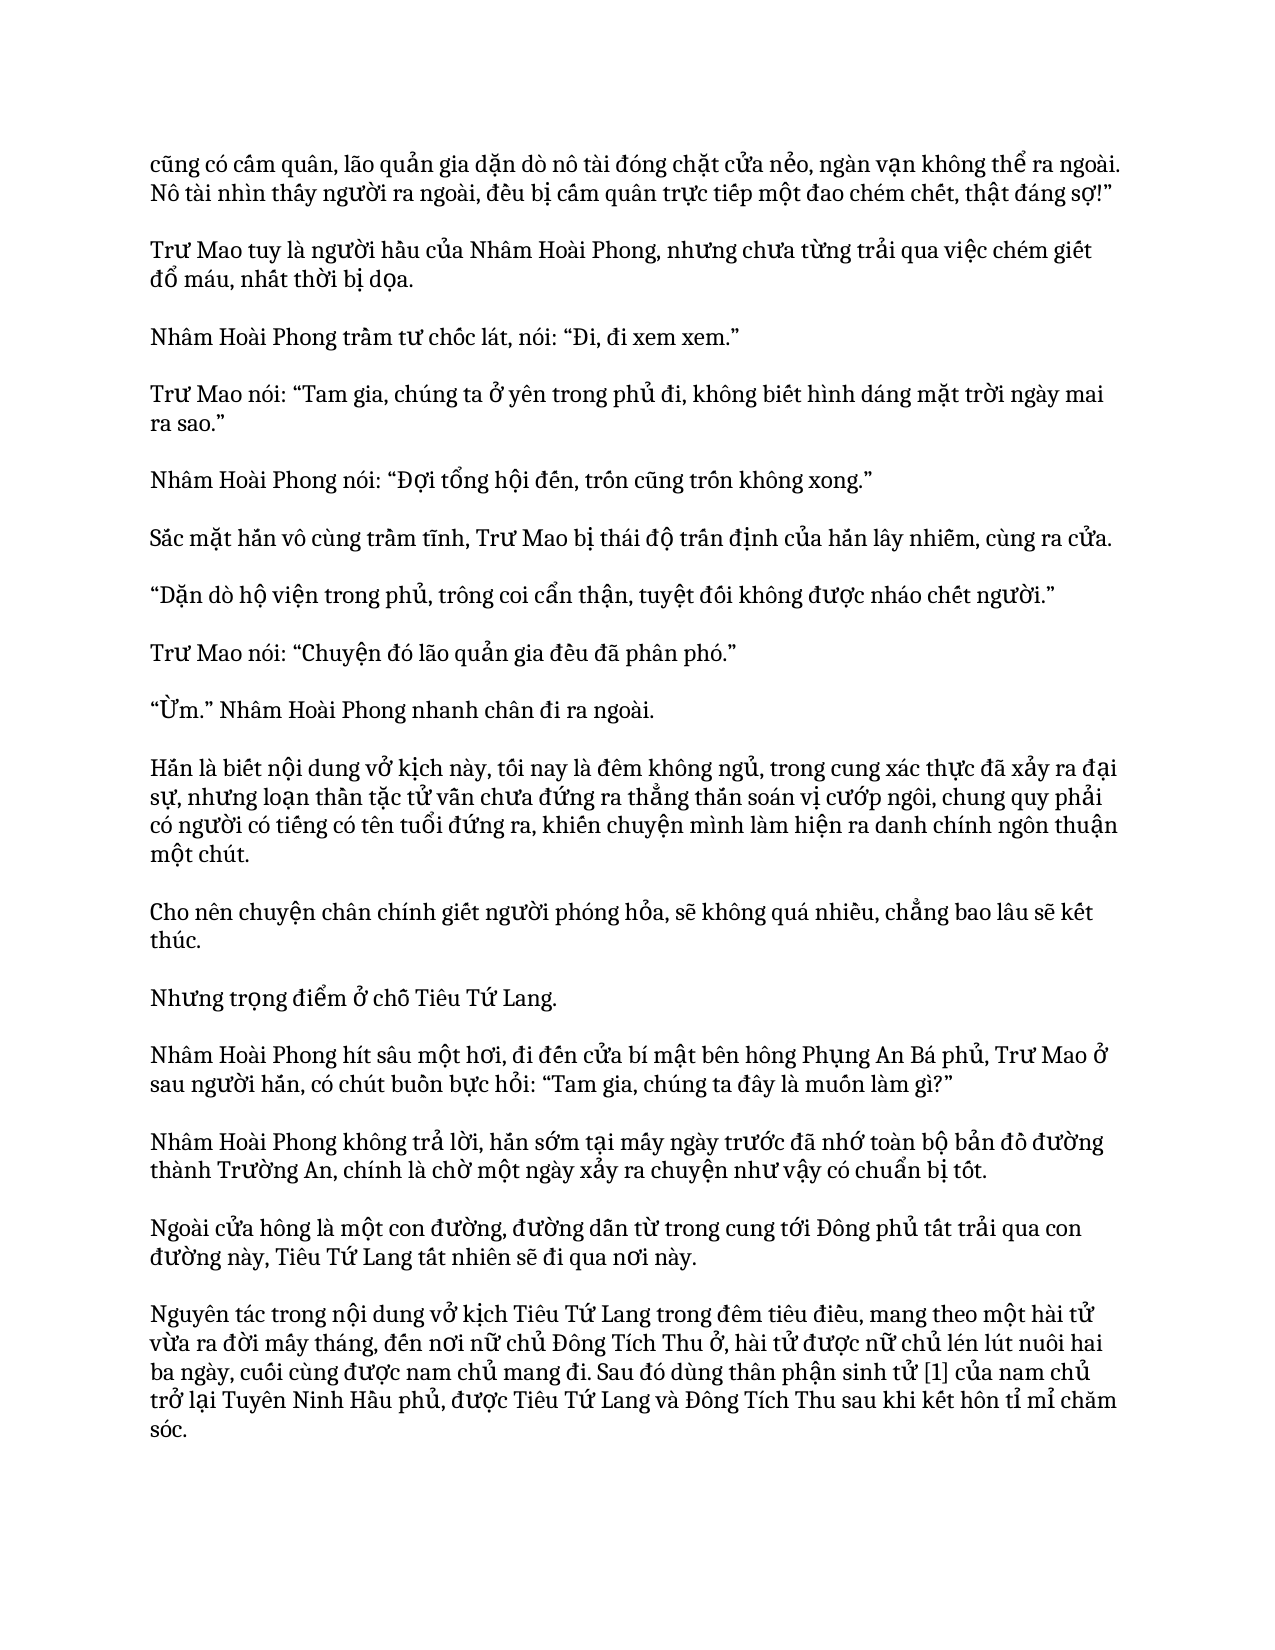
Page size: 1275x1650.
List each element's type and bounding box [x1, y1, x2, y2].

text [150, 150, 1125, 1472]
